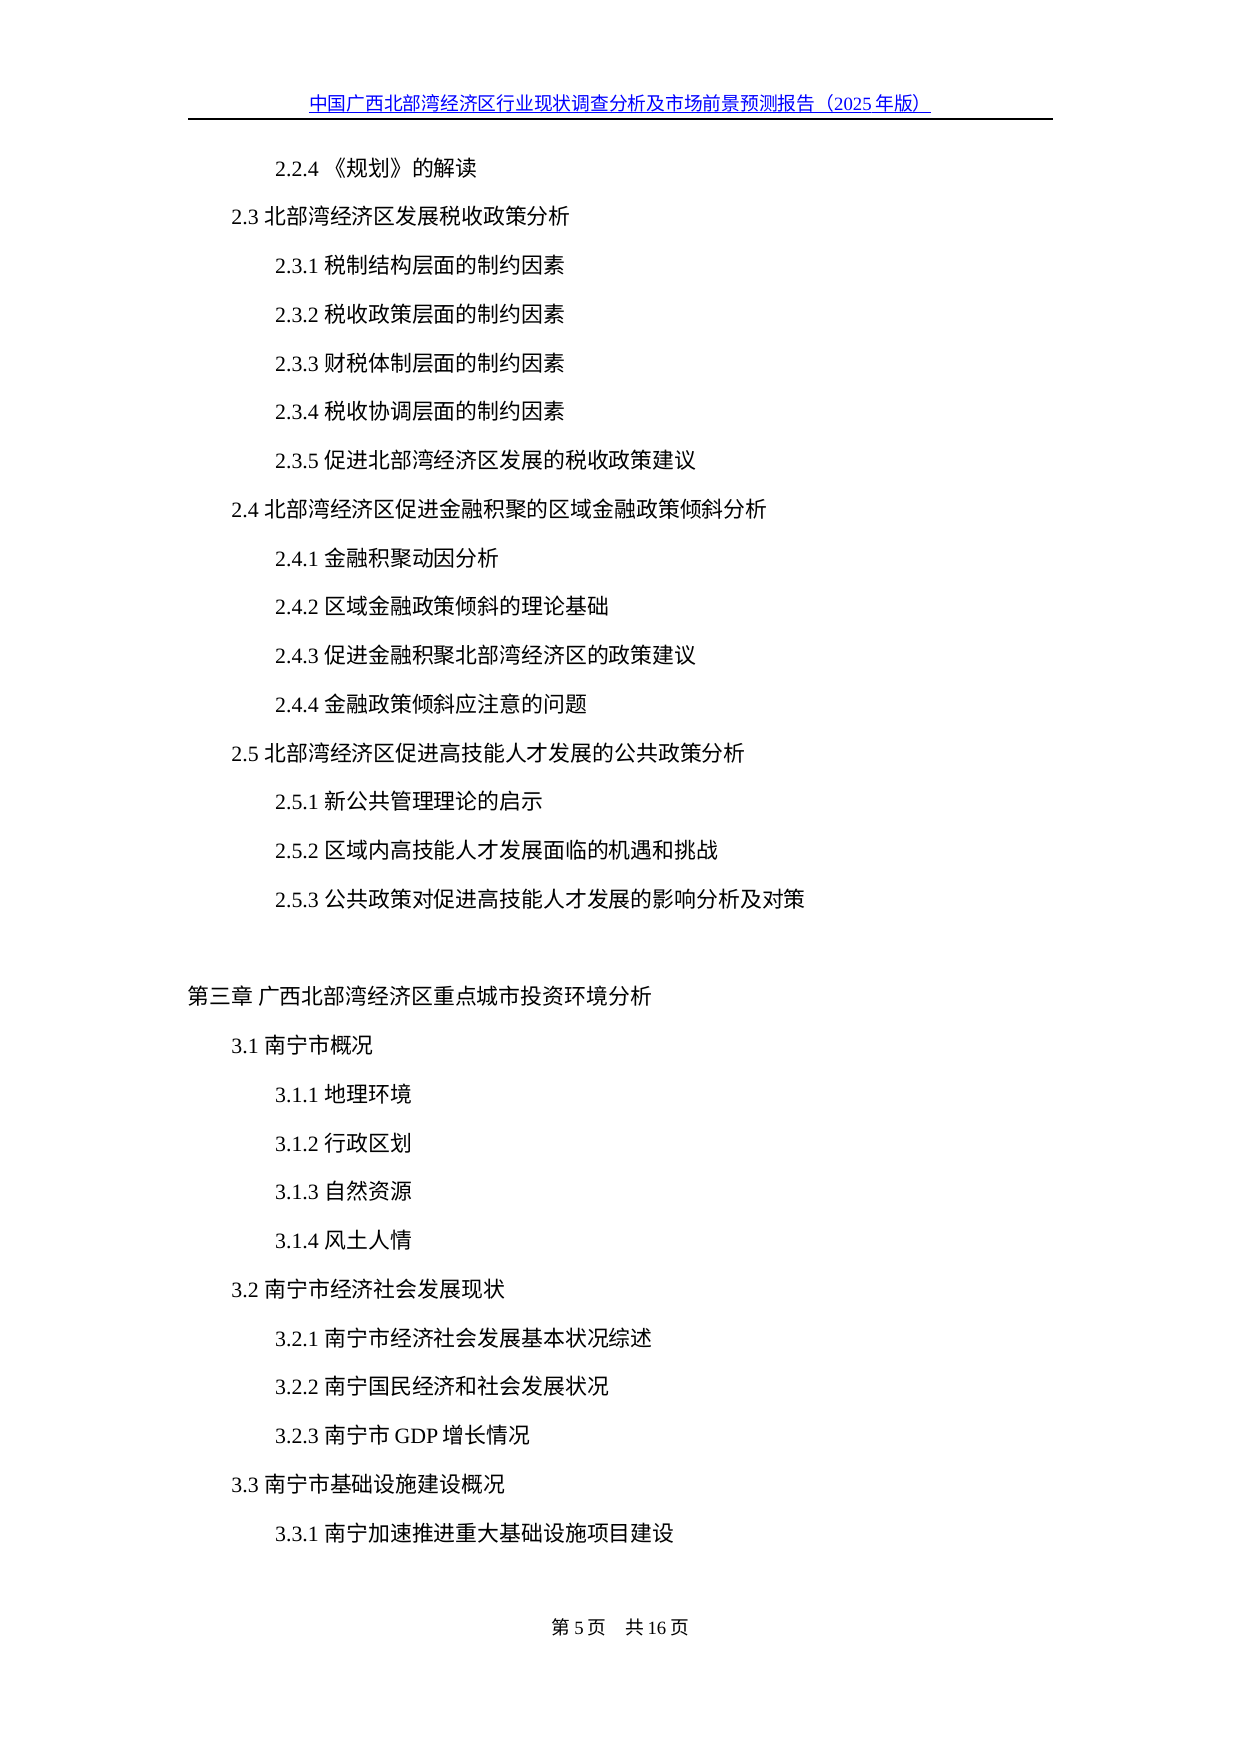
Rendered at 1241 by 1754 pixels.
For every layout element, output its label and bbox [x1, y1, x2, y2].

text [187, 150, 1053, 1548]
